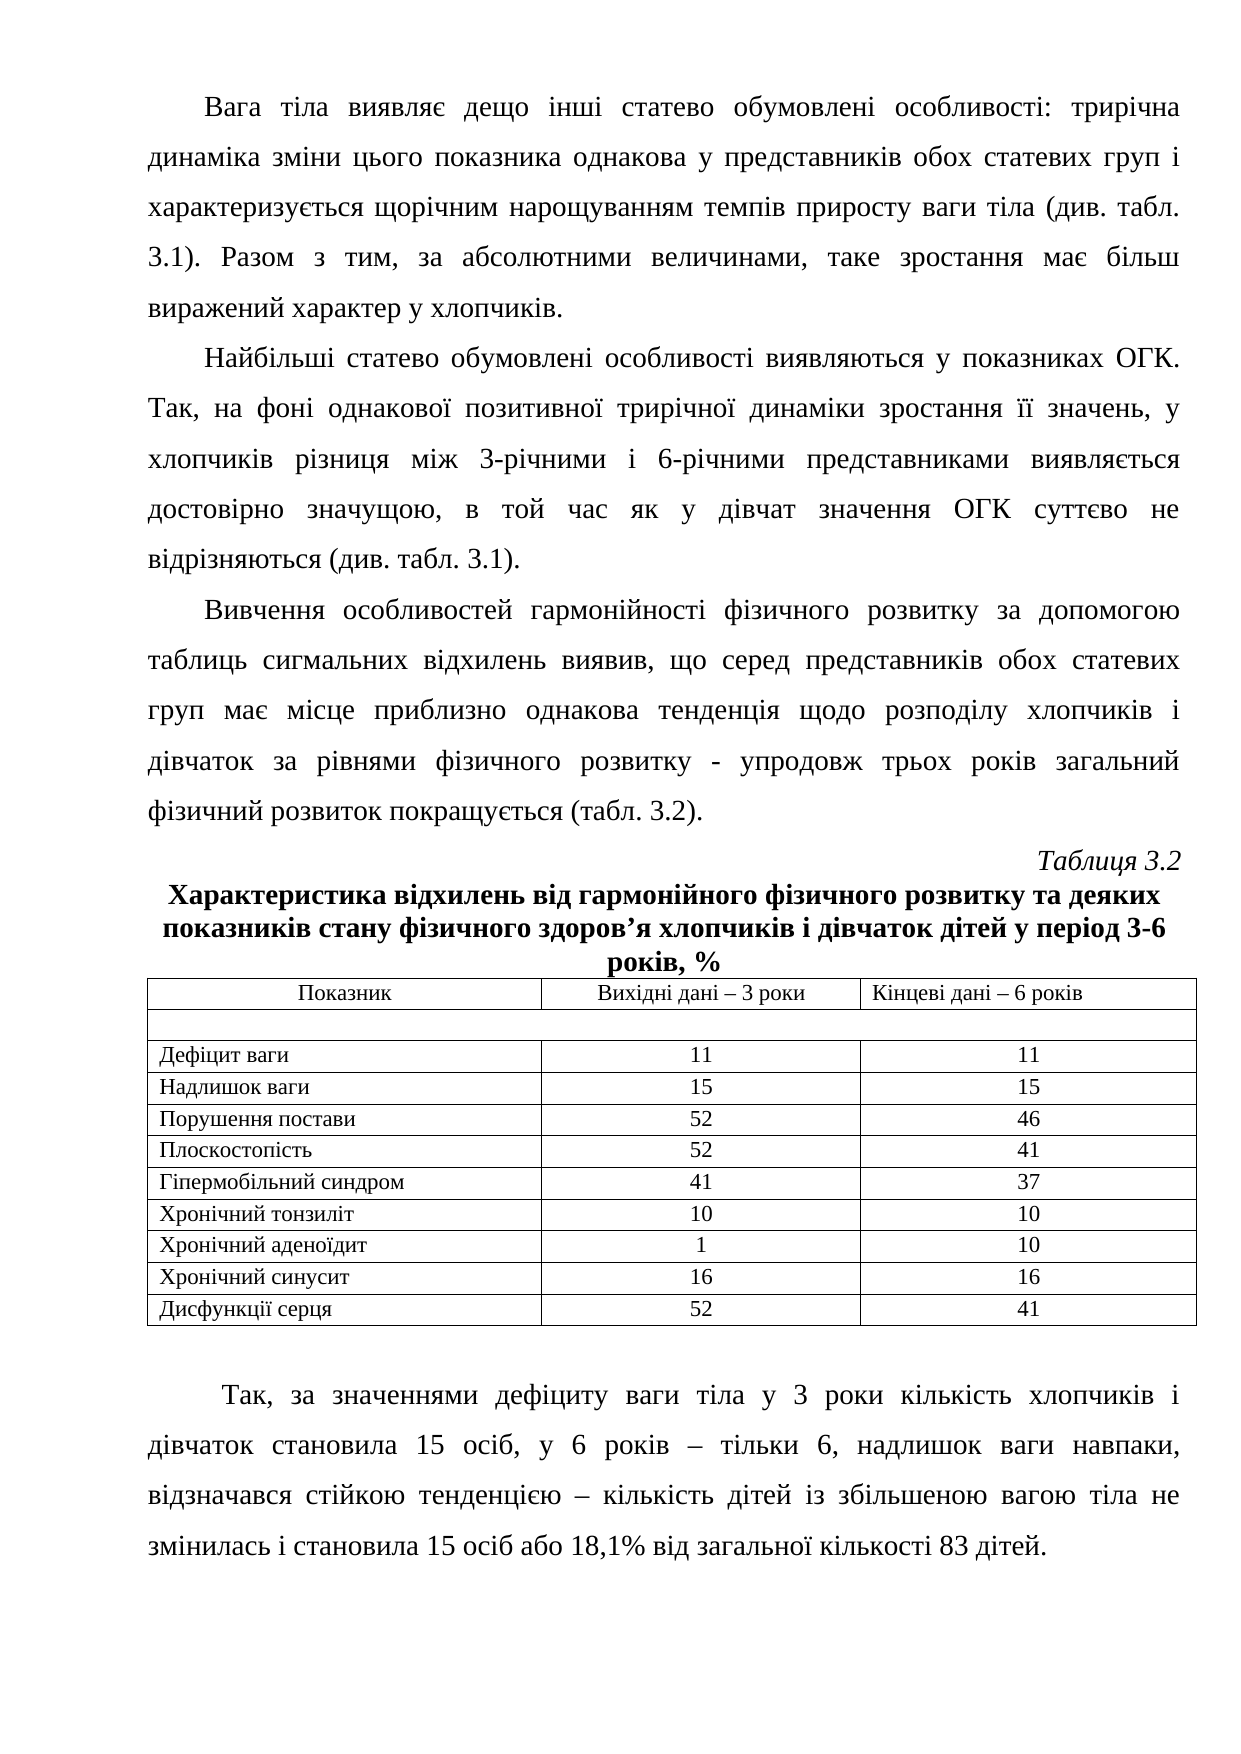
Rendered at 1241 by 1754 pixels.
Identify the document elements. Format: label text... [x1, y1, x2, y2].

table_cell Хронічний тонзиліт [148, 1200, 541, 1230]
text Характеристика відхилень від гармонійного фізичного розвитку та деяких показників стану фізичного здоров’я хлопчиків і дівчаток дітей у період 3-6 років, % [148, 877, 1181, 977]
table_header Вихідні дані – 3 роки [542, 979, 860, 1009]
table_cell 11 [542, 1041, 860, 1072]
table_cell 41 [542, 1168, 860, 1199]
table_cell 16 [542, 1263, 860, 1294]
table_cell 52 [542, 1105, 860, 1135]
table_header Кінцеві дані – 6 років [861, 979, 1196, 1009]
table_cell 10 [542, 1200, 860, 1230]
table_cell Порушення постави [148, 1105, 541, 1135]
text Таблиця 3.2 [148, 843, 1181, 877]
text Вивчення особливостей гармонійності фізичного розвитку за допомогою таблиць сигмальних відхилень виявив, що серед представників обох статевих груп має місце приблизно однакова тенденція щодо розподілу хлопчиків і дівчаток за рівнями фізичного розвитку - упродовж трьох років загальний фізичний розвиток покращується (табл. 3.2). [148, 592, 1181, 827]
table_cell Надлишок ваги [148, 1073, 541, 1104]
table_cell Плоскостопість [148, 1136, 541, 1167]
table_cell 52 [542, 1295, 860, 1325]
table_cell Дисфункції серця [148, 1295, 541, 1325]
text Найбільші статево обумовлені особливості виявляються у показниках ОГК. Так, на фоні однакової позитивної трирічної динаміки зростання її значень, у хлопчиків різниця між 3-річними і 6-річними представниками виявляється достовірно значущою, в той час як у дівчат значення ОГК суттєво не відрізняються (див. табл. 3.1). [148, 340, 1181, 575]
table_cell Хронічний аденоїдит [148, 1231, 541, 1262]
table_cell [148, 1010, 1196, 1040]
table_header Показник [148, 979, 541, 1009]
table_cell 15 [861, 1073, 1196, 1104]
text Так, за значеннями дефіциту ваги тіла у 3 роки кількість хлопчиків і дівчаток становила 15 осіб, у 6 років – тільки 6, надлишок ваги навпаки, відзначався стійкою тенденцією – кількість дітей із збільшеною вагою тіла не змінилась і становила 15 осіб або 18,1% від загальної кількості 83 дітей. [148, 1377, 1181, 1561]
table_cell Дефіцит ваги [148, 1041, 541, 1072]
table_cell 10 [861, 1231, 1196, 1262]
table_cell 11 [861, 1041, 1196, 1072]
table_cell 16 [861, 1263, 1196, 1294]
table_cell 52 [542, 1136, 860, 1167]
table_cell 41 [861, 1136, 1196, 1167]
text Вага тіла виявляє дещо інші статево обумовлені особливості: трирічна динаміка зміни цього показника однакова у представників обох статевих груп і характеризується щорічним нарощуванням темпів приросту ваги тіла (див. табл. 3.1). Разом з тим, за абсолютними величинами, таке зростання має більш виражений характер у хлопчиків. [148, 89, 1181, 323]
table_cell 41 [861, 1295, 1196, 1325]
table_cell 1 [542, 1231, 860, 1262]
table_cell 10 [861, 1200, 1196, 1230]
table_cell 37 [861, 1168, 1196, 1199]
table_cell Гіпермобільний синдром [148, 1168, 541, 1199]
table_cell Хронічний синусит [148, 1263, 541, 1294]
table_cell 46 [861, 1105, 1196, 1135]
table_cell 15 [542, 1073, 860, 1104]
